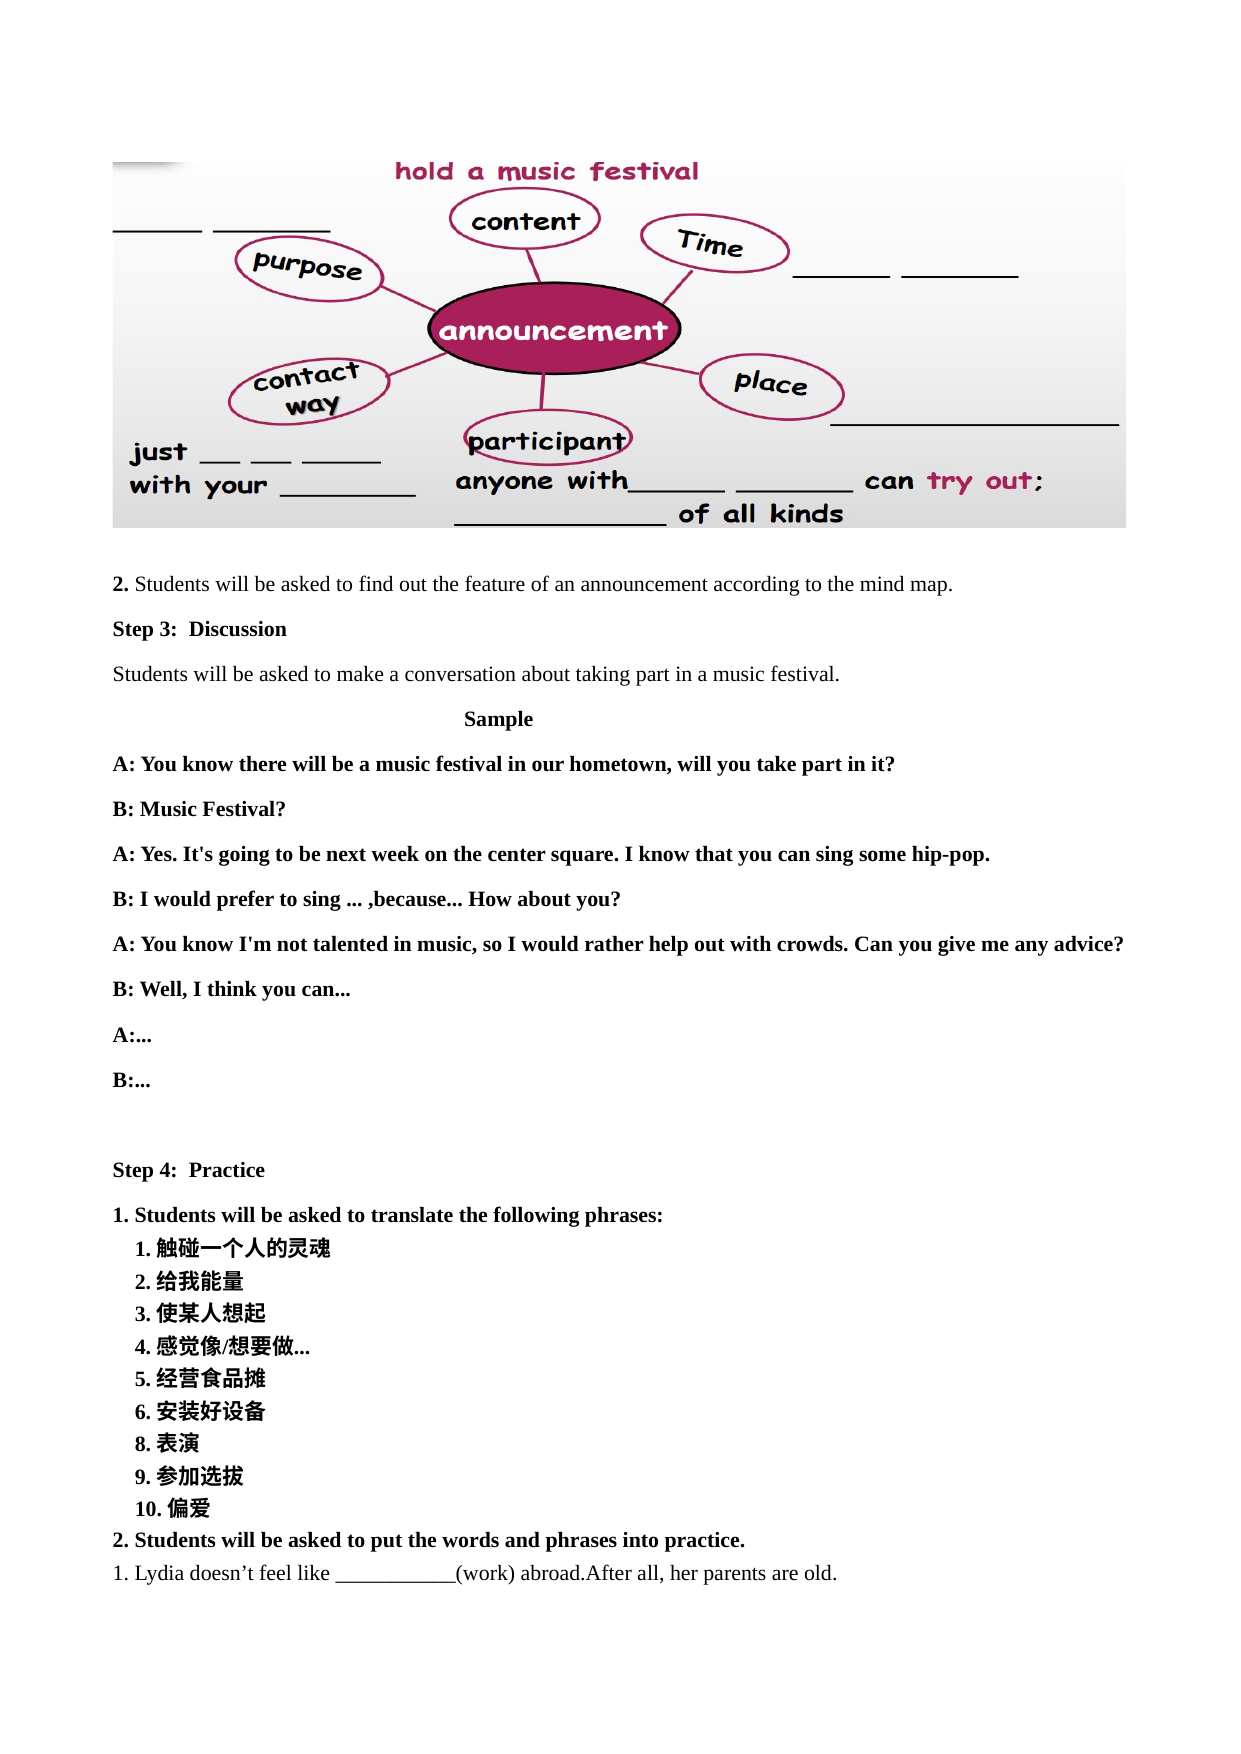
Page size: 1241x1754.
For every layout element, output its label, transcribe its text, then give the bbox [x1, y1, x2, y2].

picture [112, 162, 1127, 528]
text A: Yes. It's going to be next week on the center square. I know that you can sing some hip-pop. [112, 837, 1128, 870]
list 2. Students will be asked to put the words and phrases into practice. [112, 1523, 1128, 1556]
list Students will be asked to find out the feature of an announcement according to the mind map. [112, 567, 1128, 599]
list 4. 感觉像/想要做... [112, 1328, 1128, 1361]
list 1. Lydia doesn’t feel like ___________(work) abroad.After all, her parents are old. [112, 1556, 1128, 1588]
text B: Music Festival? [112, 792, 1128, 825]
list 10. 偏爱 [112, 1491, 1128, 1523]
text Sample [112, 702, 1128, 735]
text Students will be asked to make a conversation about taking part in a music festival. [112, 657, 1128, 689]
text Step 4: Practice [112, 1153, 1128, 1186]
list 9. 参加选拔 [112, 1458, 1128, 1491]
list 5. 经营食品摊 [112, 1361, 1128, 1393]
text B:... [112, 1063, 1128, 1096]
text A: You know I'm not talented in music, so I would rather help out with crowds. Can you give me any advice? [112, 928, 1128, 960]
list 6. 安装好设备 [112, 1393, 1128, 1426]
text A:... [112, 1018, 1128, 1050]
list 1. 触碰一个人的灵魂 [112, 1231, 1128, 1263]
list 8. 表演 [112, 1426, 1128, 1458]
list Students will be asked to translate the following phrases: [112, 1198, 1128, 1231]
list 2. 给我能量 [112, 1263, 1128, 1296]
text B: Well, I think you can... [112, 973, 1128, 1005]
list 3. 使某人想起 [112, 1296, 1128, 1328]
text Step 3: Discussion [112, 612, 1128, 644]
text B: I would prefer to sing ... ,because... How about you? [112, 883, 1128, 915]
text A: You know there will be a music festival in our hometown, will you take part in it? [112, 747, 1128, 780]
